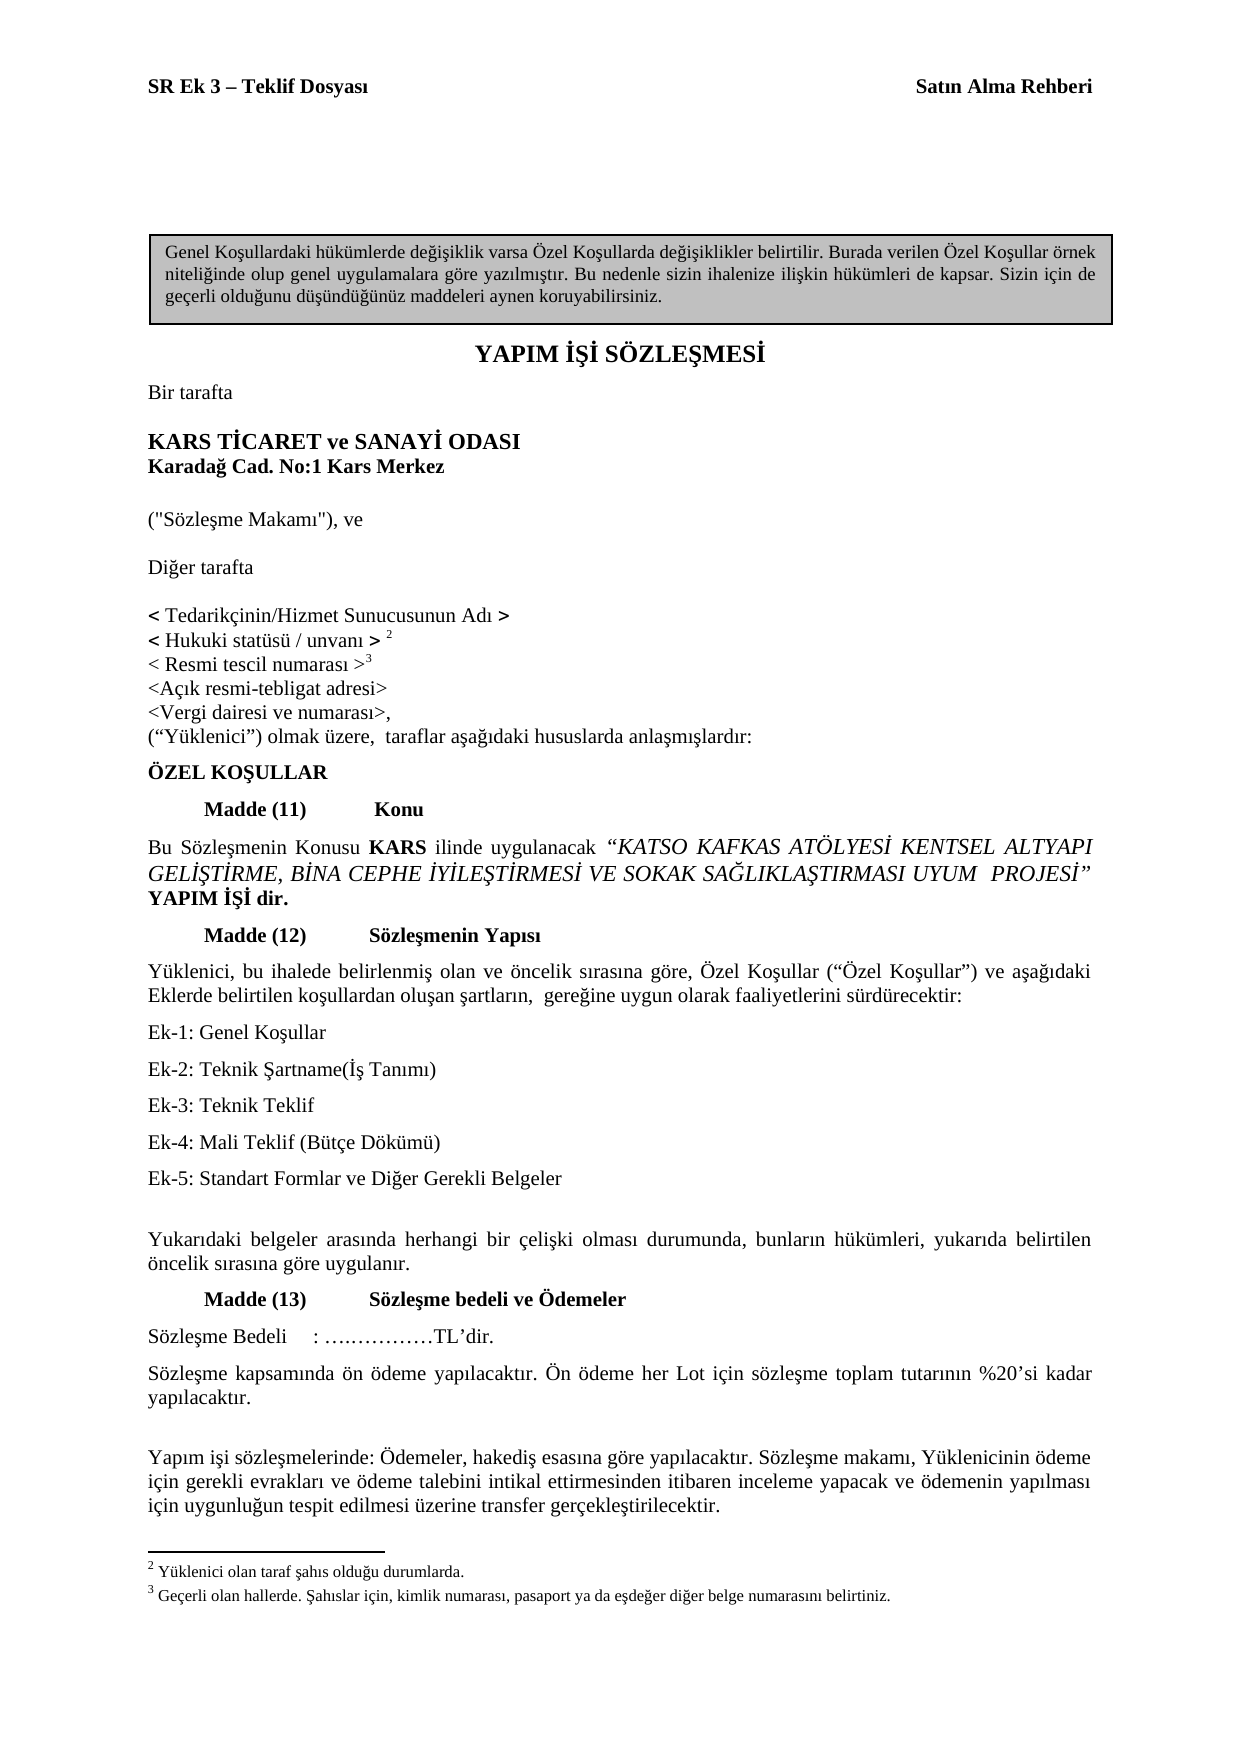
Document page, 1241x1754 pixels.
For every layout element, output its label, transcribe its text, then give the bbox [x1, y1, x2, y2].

text ("Sözleşme Makamı"), ve [148, 507, 1093, 531]
list Sözleşme bedeli ve Ödemeler [204, 1287, 1093, 1311]
list Konu [204, 797, 1093, 821]
text KARS TİCARET ve SANAYİ ODASI [148, 428, 1093, 454]
text Ek-4: Mali Teklif (Bütçe Dökümü) [148, 1129, 1093, 1154]
text Yapım işi sözleşmelerinde: Ödemeler, hakediş esasına göre yapılacaktır. Sözleşme makamı, Yüklenicinin ödeme için gerekli evrakları ve ödeme talebini intikal ettirmesinden itibaren inceleme yapacak ve ödemenin yapılması için uygunluğun tespit edilmesi üzerine transfer gerçekleştirilecektir. [148, 1445, 1093, 1517]
text <Açık resmi-tebligat adresi> [148, 676, 1093, 700]
text Tedarikçinin/Hizmet Sunucusunun Adı [148, 603, 1093, 627]
text Yukarıdaki belgeler arasında herhangi bir çelişki olması durumunda, bunların hükümleri, yukarıda belirtilen öncelik sırasına göre uygulanır. [148, 1227, 1093, 1275]
text <Vergi dairesi ve numarası>, [148, 700, 1093, 724]
text (“Yüklenici”) olmak üzere, taraflar aşağıdaki hususlarda anlaşmışlardır: [148, 724, 1093, 748]
text Bu Sözleşmenin Konusu KARS ilinde uygulanacak “KATSO KAFKAS ATÖLYESİ KENTSEL ALTYAPI GELİŞTİRME, BİNA CEPHE İYİLEŞTİRMESİ VE SOKAK SAĞLIKLAŞTIRMASI UYUM PROJESİ” YAPIM İŞİ dir. [148, 833, 1093, 910]
text Bir tarafta [148, 380, 1093, 404]
text Hukuki statüsü / unvanı [148, 627, 1093, 652]
list Sözleşmenin Yapısı [204, 923, 1093, 947]
text ÖZEL KOŞULLAR [148, 760, 1093, 784]
text Diğer tarafta [148, 555, 1093, 579]
text Ek-5: Standart Formlar ve Diğer Gerekli Belgeler [148, 1166, 1093, 1190]
text Yüklenici, bu ihalede belirlenmiş olan ve öncelik sırasına göre, Özel Koşullar (“Özel Koşullar”) ve aşağıdaki Eklerde belirtilen koşullardan oluşan şartların, gereğine uygun olarak faaliyetlerini sürdürecektir: [148, 959, 1093, 1007]
list Sözleşme Bedeli : ….…………TL’dir. [148, 1324, 1093, 1348]
list Sözleşme kapsamında ön ödeme yapılacaktır. Ön ödeme her Lot için sözleşme toplam tutarının %20’si kadar yapılacaktır. [148, 1361, 1093, 1409]
text YAPIM İŞİ SÖZLEŞMESİ [148, 339, 1093, 367]
text Ek-2: Teknik Şartname(İş Tanımı) [148, 1056, 1093, 1081]
text Ek-3: Teknik Teklif [148, 1093, 1093, 1117]
text Karadağ Cad. No:1 Kars Merkez [148, 454, 1093, 478]
text < Resmi tescil numarası > [148, 652, 1093, 676]
text Ek-1: Genel Koşullar [148, 1020, 1093, 1044]
